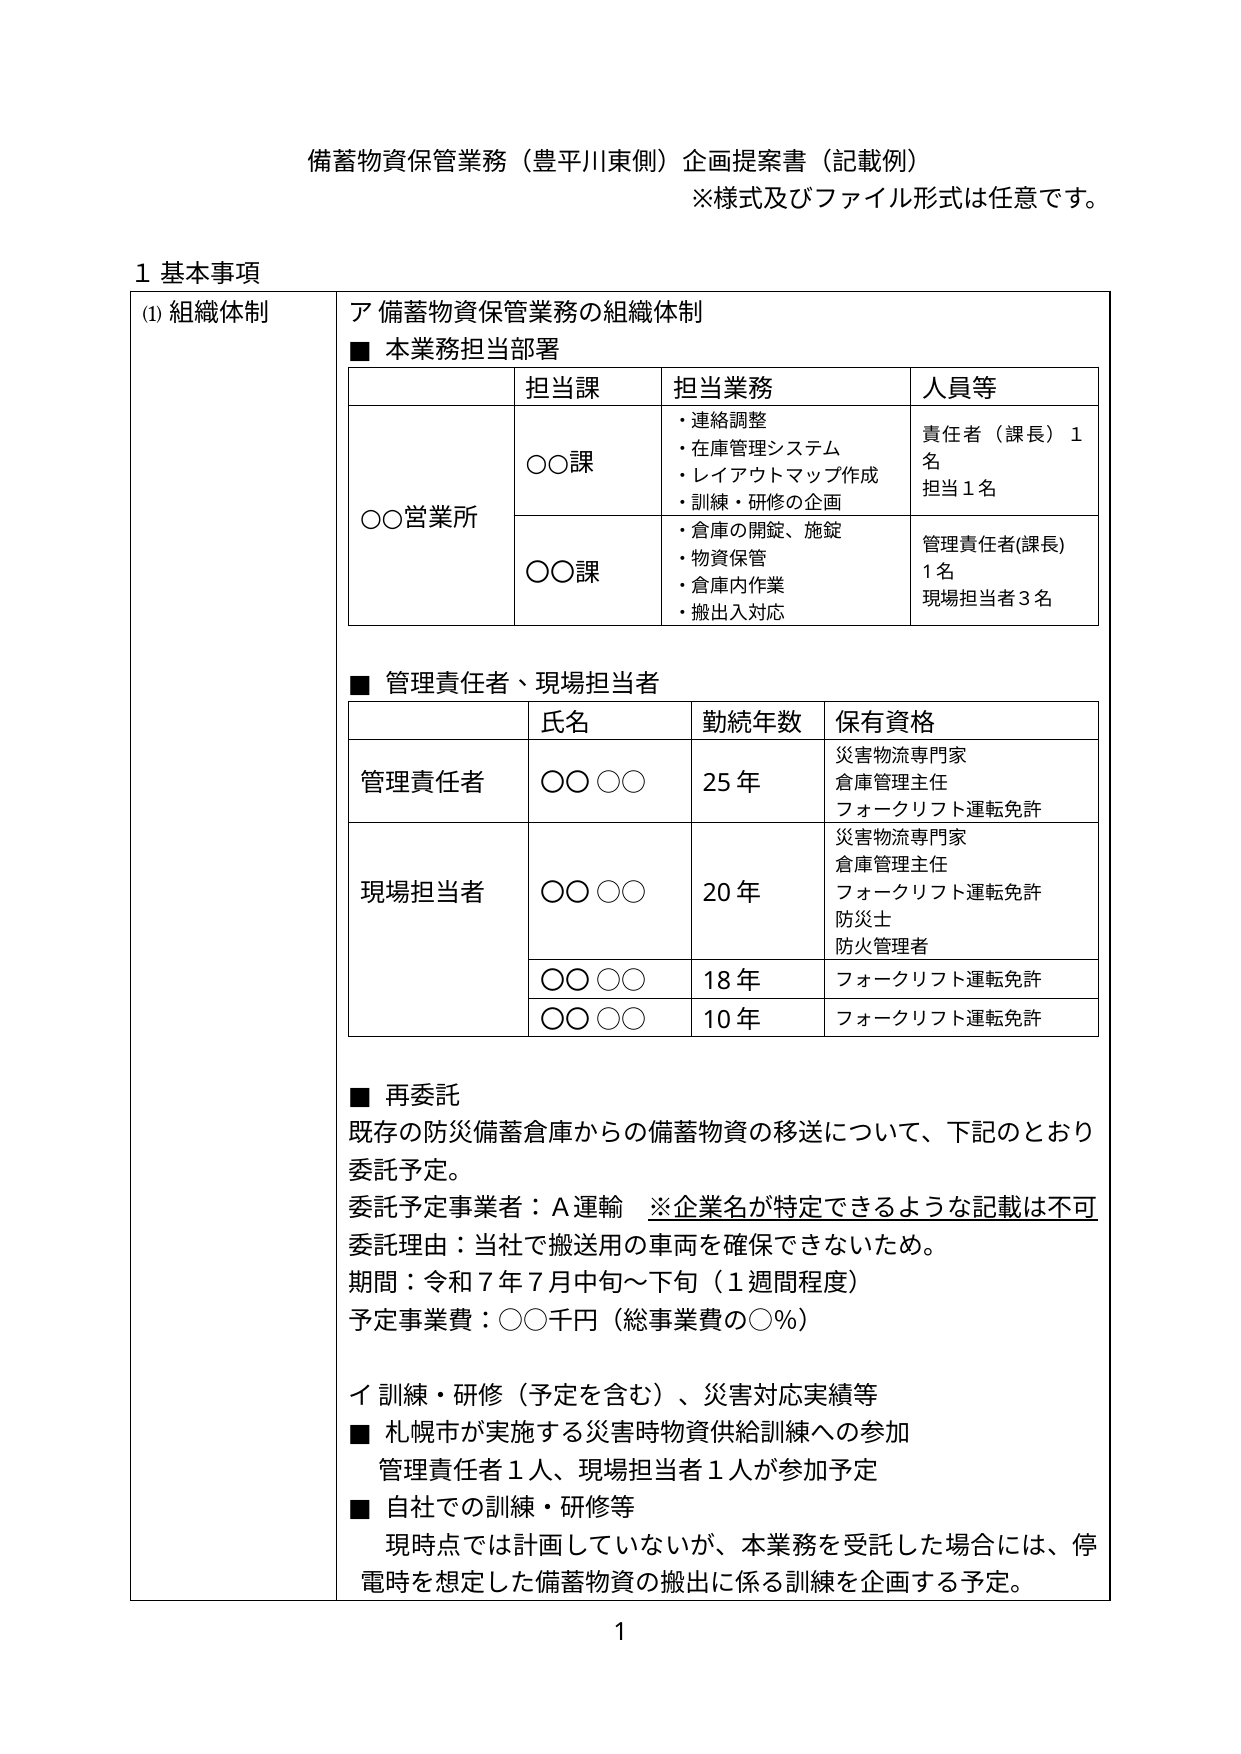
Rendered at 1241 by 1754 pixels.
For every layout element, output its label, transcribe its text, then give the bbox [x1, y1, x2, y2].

table_header ⑴ 組織体制 [131, 292, 336, 1374]
text ※様式及びファイル形式は任意です。 [130, 178, 1110, 216]
table_cell [131, 1375, 336, 1599]
text 備蓄物資保管業務（豊平川東側）企画提案書（記載例） [130, 141, 1110, 178]
table_header ア 備蓄物資保管業務の組織体制 本業務担当部署 管理責任者、現場担当者 再委託 既存の防災備蓄倉庫からの備蓄物資の移送について、下記のとおり委託予定。 委託予定事業者：Ａ運輸 ※企業名が特定できるような記載は不可 委託理由：当社で搬送用の車両を確保できないため。 期間：令和７年７月中旬～下旬（１週間程度） 予定事業費：○○千円（総事業費の○％） [337, 292, 1109, 1374]
text １ 基本事項 [130, 253, 1110, 291]
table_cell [337, 1375, 1109, 1599]
